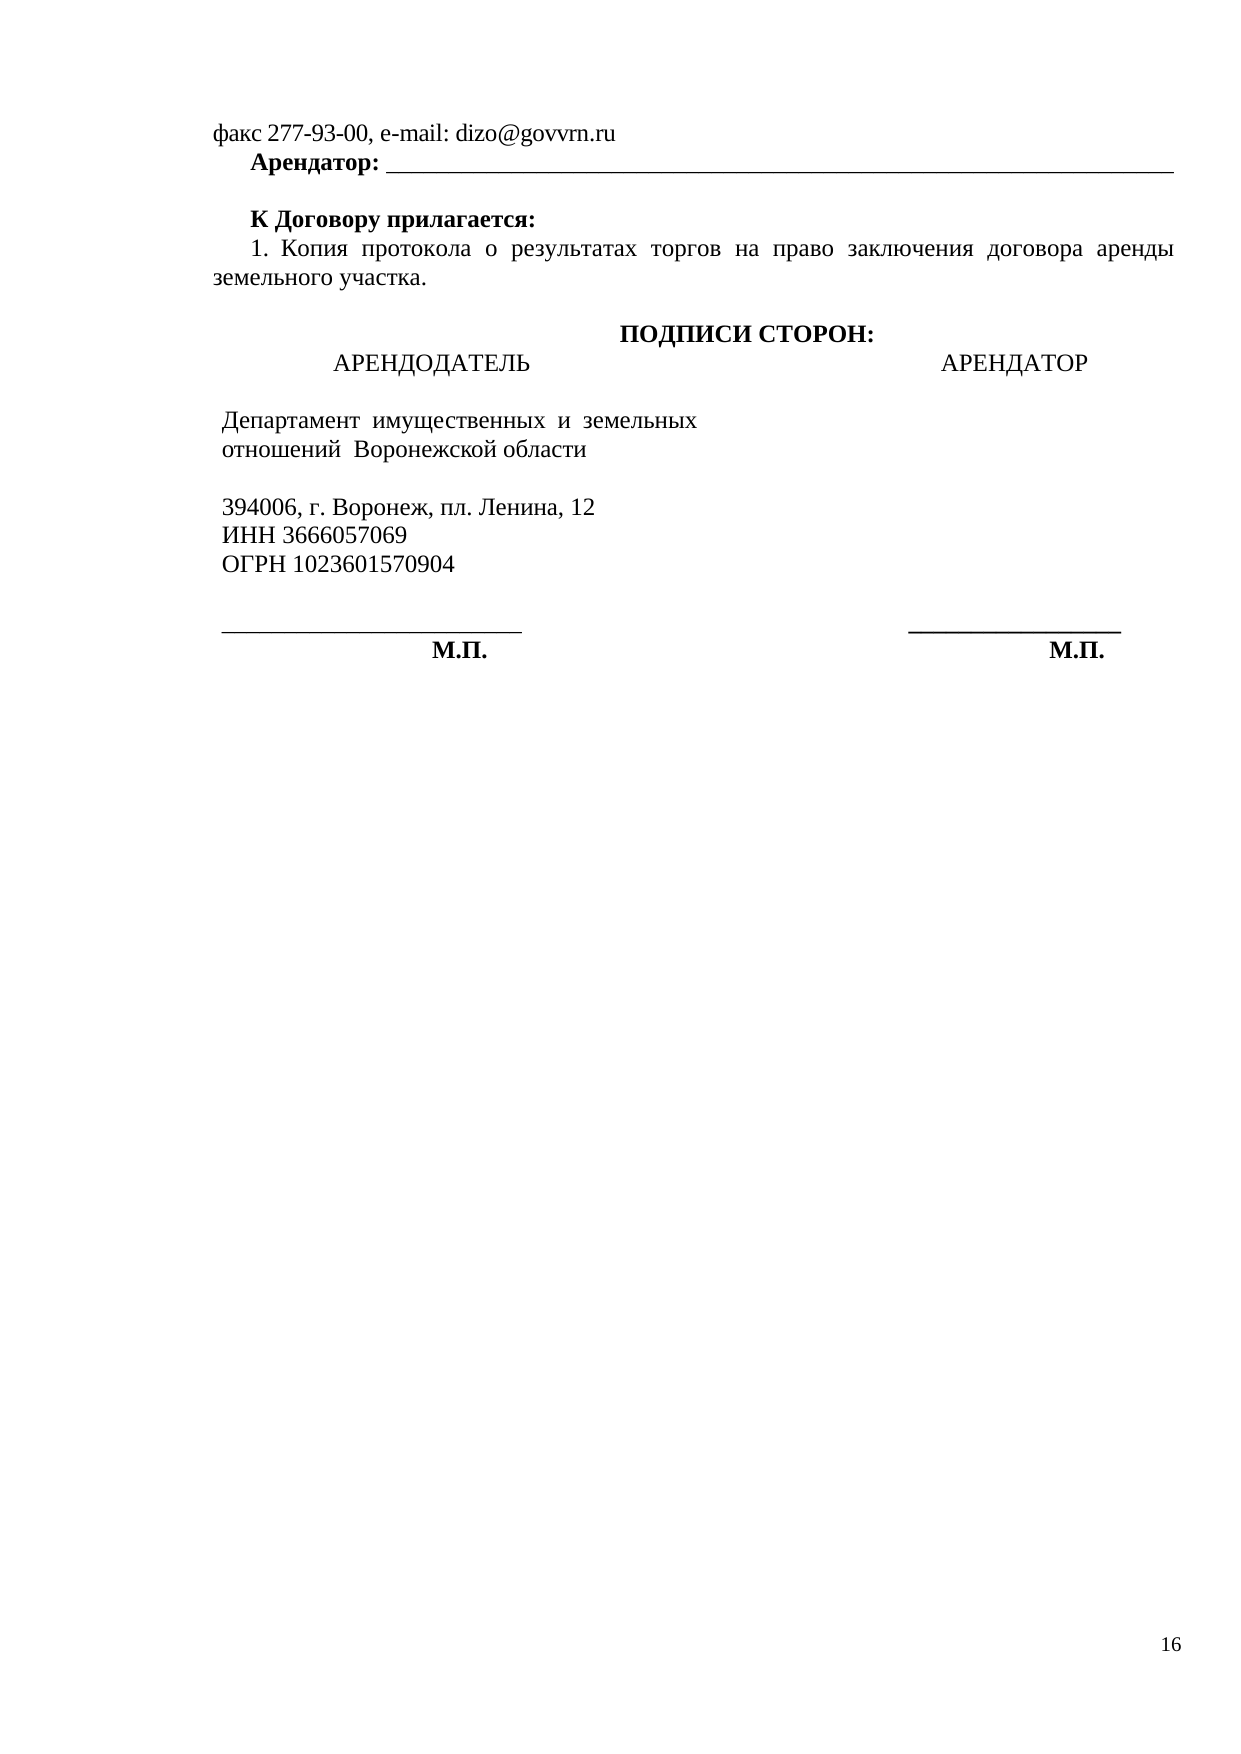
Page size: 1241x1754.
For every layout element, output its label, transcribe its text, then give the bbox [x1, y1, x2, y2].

list Копия протокола о результатах торгов на право заключения договора аренды земельного участка. [213, 233, 1175, 291]
table_header АРЕНДАТОР _________________ М.П. [715, 348, 1240, 722]
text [213, 118, 1175, 147]
text Арендатор: _______________________________________________________________ [213, 147, 1175, 176]
table_header АРЕНДОДАТЕЛЬ Департамент имущественных и земельных отношений Воронежской области . Воронеж, пл. Ленина, 12 ИНН 3666057069 ОГРН 1023601570904 ________________________ М.П. [111, 348, 714, 722]
text ПОДПИСИ СТОРОН: [282, 319, 1175, 348]
text К Договору прилагается: [213, 204, 1175, 233]
